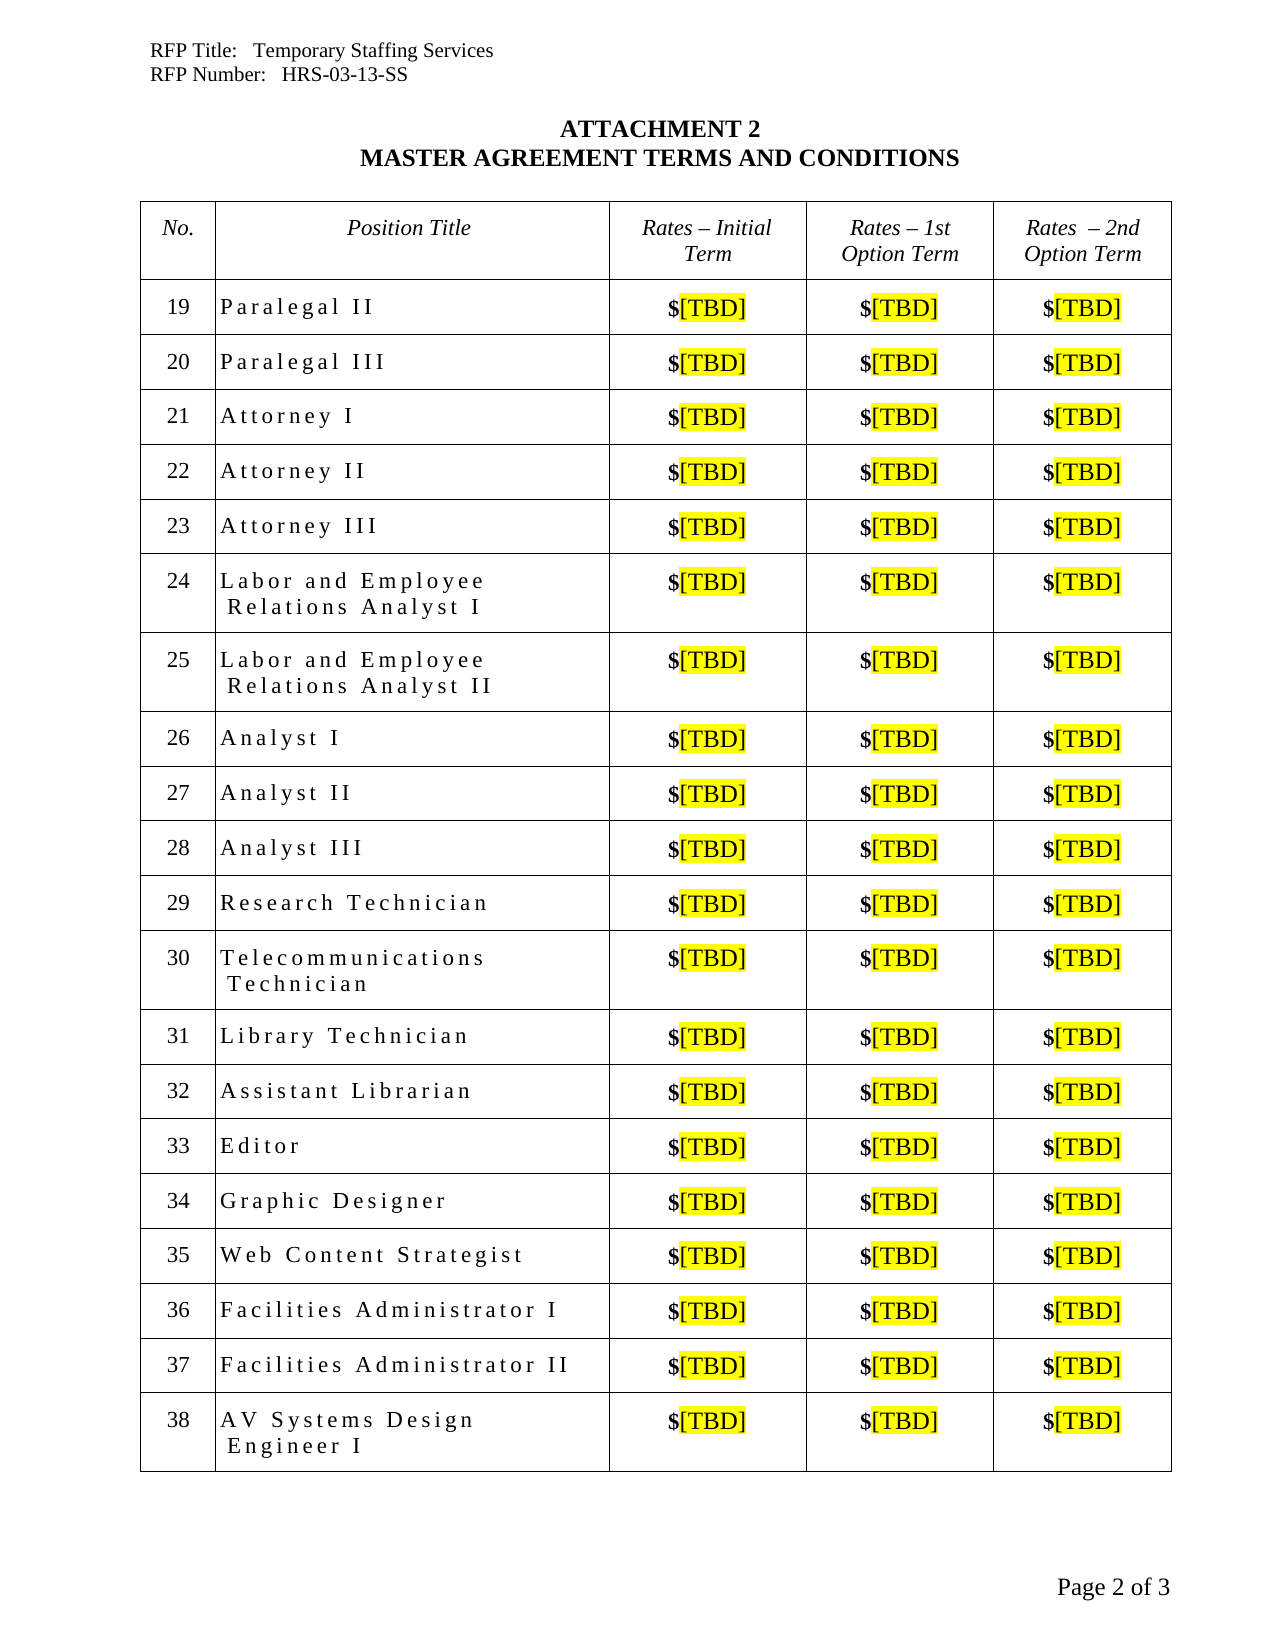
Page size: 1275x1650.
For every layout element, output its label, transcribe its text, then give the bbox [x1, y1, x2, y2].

table_cell 31 [141, 1010, 215, 1063]
table_cell $[TBD] [610, 876, 806, 930]
table_cell Attorney II [216, 445, 609, 498]
table_cell Assistant Librarian [216, 1065, 609, 1118]
table_cell Attorney III [216, 500, 609, 553]
table_cell 21 [141, 390, 215, 444]
table_cell $[TBD] [610, 1065, 806, 1118]
table_cell $[TBD] [610, 1174, 806, 1228]
table_cell $[TBD] [610, 500, 806, 553]
table_cell $[TBD] [807, 1010, 993, 1063]
table_cell 30 [141, 931, 215, 1009]
table_cell $[TBD] [994, 500, 1171, 553]
table_cell 24 [141, 554, 215, 632]
table_cell Paralegal III [216, 335, 609, 389]
table_cell 27 [141, 767, 215, 820]
table_cell $[TBD] [610, 1119, 806, 1173]
table_cell $[TBD] [807, 1065, 993, 1118]
table_cell Labor and Employee Relations Analyst II [216, 633, 609, 711]
table_cell $[TBD] [807, 931, 993, 1009]
table_cell AV Systems Design Engineer I [216, 1393, 609, 1471]
table_cell $[TBD] [994, 876, 1171, 930]
table_cell $[TBD] [994, 821, 1171, 875]
table_cell $[TBD] [807, 390, 993, 444]
table_header Rates – 2nd Option Term [994, 202, 1171, 279]
table_cell $[TBD] [807, 1174, 993, 1228]
table_cell 34 [141, 1174, 215, 1228]
table_cell 26 [141, 712, 215, 766]
table_cell Labor and Employee Relations Analyst I [216, 554, 609, 632]
table_header No. [141, 202, 215, 279]
table_cell $[TBD] [610, 712, 806, 766]
table_cell $[TBD] [807, 1229, 993, 1283]
table_cell Analyst I [216, 712, 609, 766]
table_cell $[TBD] [610, 1284, 806, 1337]
table_cell Editor [216, 1119, 609, 1173]
table_cell $[TBD] [994, 767, 1171, 820]
table_cell 35 [141, 1229, 215, 1283]
table_header Position Title [216, 202, 609, 279]
table_cell $[TBD] [994, 712, 1171, 766]
table_cell Analyst III [216, 821, 609, 875]
table_cell $[TBD] [994, 1393, 1171, 1471]
table_cell $[TBD] [807, 335, 993, 389]
table_cell $[TBD] [807, 500, 993, 553]
table_cell 32 [141, 1065, 215, 1118]
table_cell Paralegal II [216, 280, 609, 334]
table_cell $[TBD] [994, 931, 1171, 1009]
table_cell Library Technician [216, 1010, 609, 1063]
table_cell 37 [141, 1339, 215, 1392]
table_cell $[TBD] [994, 1119, 1171, 1173]
table_cell $[TBD] [994, 1010, 1171, 1063]
table_cell 28 [141, 821, 215, 875]
table_cell Attorney I [216, 390, 609, 444]
table_cell Facilities Administrator II [216, 1339, 609, 1392]
table_cell $[TBD] [807, 445, 993, 498]
table_cell $[TBD] [610, 445, 806, 498]
table_cell $[TBD] [807, 767, 993, 820]
table_cell $[TBD] [610, 821, 806, 875]
table_cell 36 [141, 1284, 215, 1337]
table_cell 23 [141, 500, 215, 553]
table_cell $[TBD] [610, 1393, 806, 1471]
table_cell $[TBD] [994, 1284, 1171, 1337]
table_cell $[TBD] [994, 1065, 1171, 1118]
table_cell $[TBD] [807, 821, 993, 875]
table_cell $[TBD] [610, 554, 806, 632]
table_cell Telecommunications Technician [216, 931, 609, 1009]
table_cell Graphic Designer [216, 1174, 609, 1228]
table_cell $[TBD] [807, 1119, 993, 1173]
table_cell $[TBD] [994, 1174, 1171, 1228]
table_cell $[TBD] [994, 280, 1171, 334]
table_cell $[TBD] [610, 1229, 806, 1283]
table_cell 38 [141, 1393, 215, 1471]
table_cell $[TBD] [994, 1229, 1171, 1283]
table_header Rates – Initial Term [610, 202, 806, 279]
table_cell $[TBD] [610, 633, 806, 711]
table_cell Facilities Administrator I [216, 1284, 609, 1337]
table_cell 20 [141, 335, 215, 389]
table_cell $[TBD] [610, 390, 806, 444]
table_cell Web Content Strategist [216, 1229, 609, 1283]
table_cell $[TBD] [610, 767, 806, 820]
table_cell $[TBD] [610, 931, 806, 1009]
table_cell $[TBD] [994, 633, 1171, 711]
table_cell $[TBD] [994, 554, 1171, 632]
table_cell $[TBD] [807, 1393, 993, 1471]
table_cell $[TBD] [994, 445, 1171, 498]
table_cell $[TBD] [610, 1010, 806, 1063]
table_cell $[TBD] [807, 712, 993, 766]
table_cell $[TBD] [994, 1339, 1171, 1392]
table_cell $[TBD] [807, 876, 993, 930]
table_cell Analyst II [216, 767, 609, 820]
table_cell 29 [141, 876, 215, 930]
table_cell $[TBD] [807, 633, 993, 711]
table_cell $[TBD] [807, 1339, 993, 1392]
table_header Rates – 1st Option Term [807, 202, 993, 279]
table_cell $[TBD] [994, 390, 1171, 444]
table_cell $[TBD] [610, 280, 806, 334]
table_cell $[TBD] [807, 554, 993, 632]
table_cell Research Technician [216, 876, 609, 930]
table_cell $[TBD] [994, 335, 1171, 389]
table_cell 19 [141, 280, 215, 334]
table_cell $[TBD] [807, 280, 993, 334]
table_cell 22 [141, 445, 215, 498]
table_cell $[TBD] [610, 335, 806, 389]
table_cell 25 [141, 633, 215, 711]
table_cell $[TBD] [610, 1339, 806, 1392]
table_cell $[TBD] [807, 1284, 993, 1337]
table_cell 33 [141, 1119, 215, 1173]
